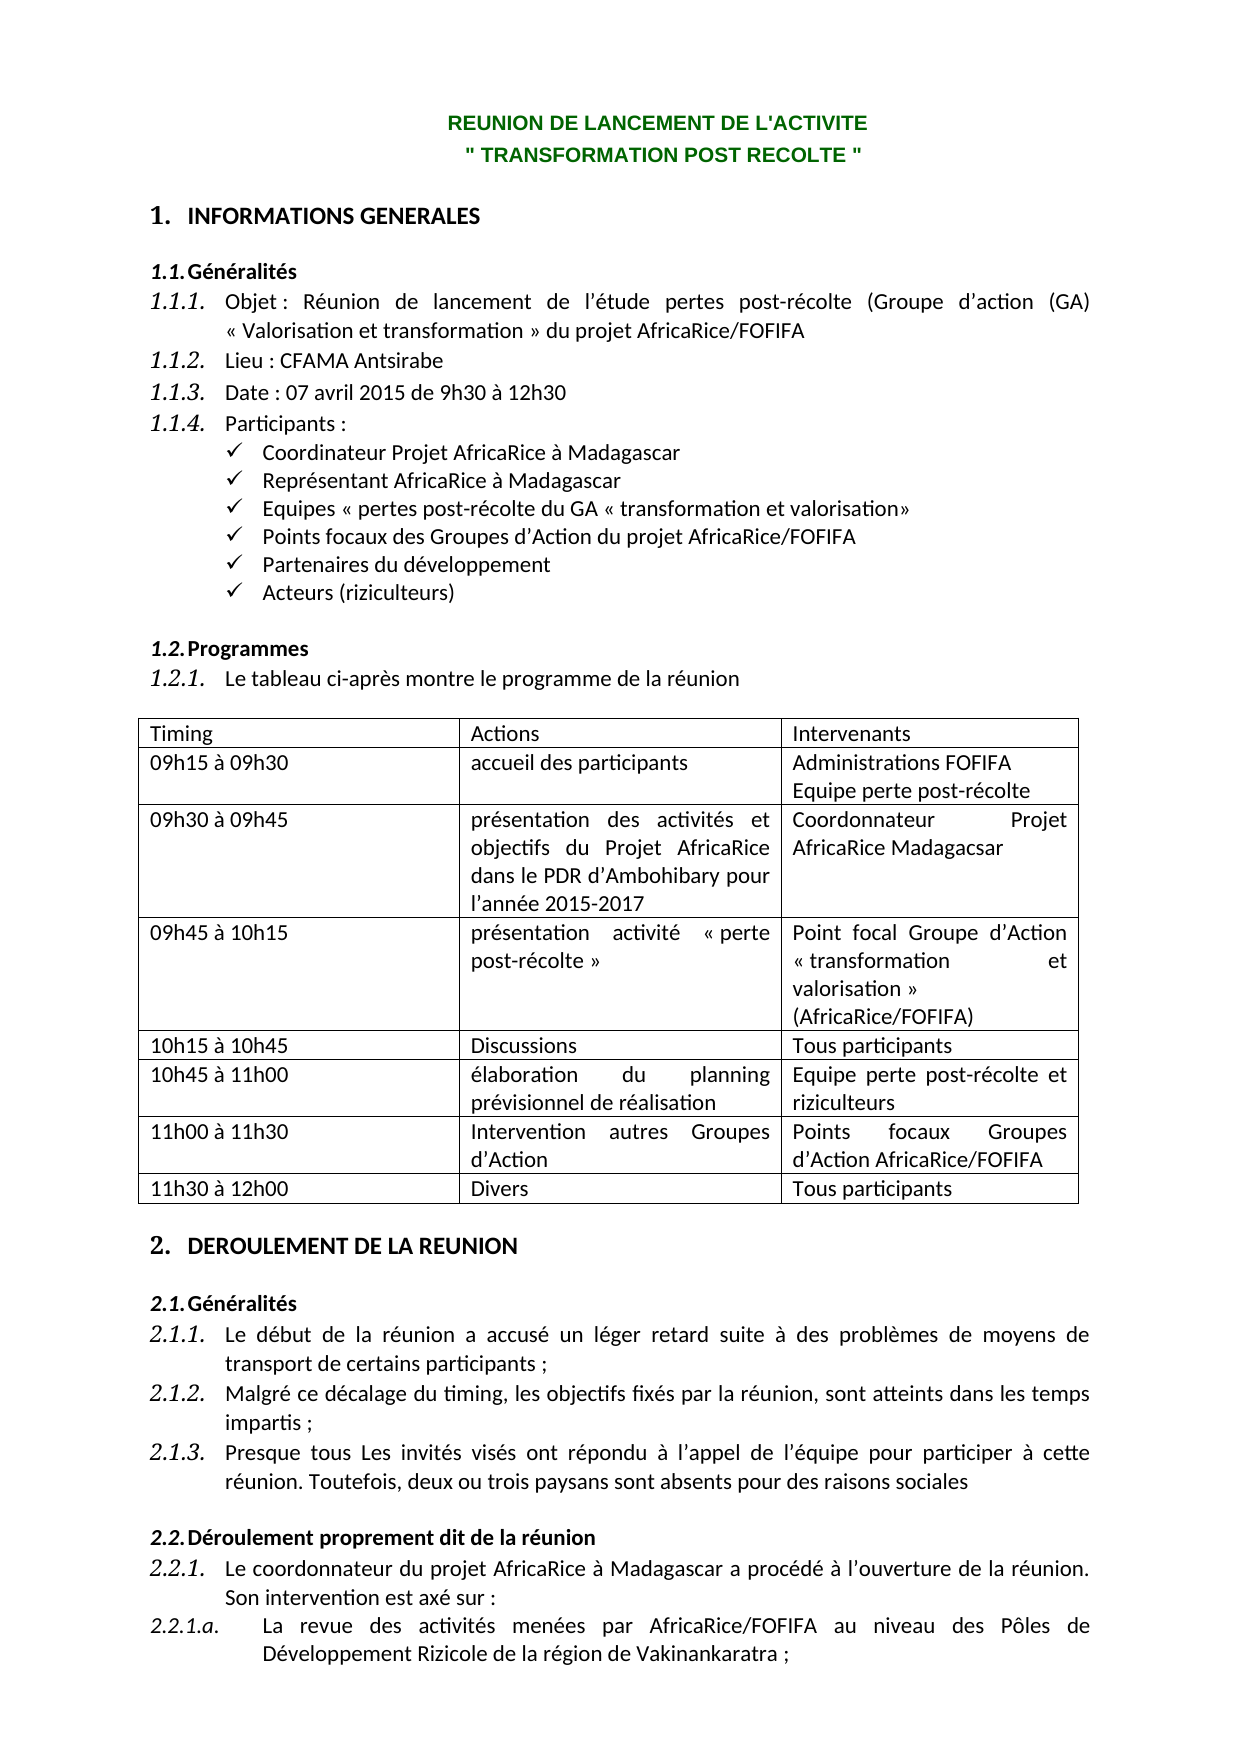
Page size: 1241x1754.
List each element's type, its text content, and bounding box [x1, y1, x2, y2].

subtitle Programmes [150, 634, 1090, 662]
table_cell Discussions [460, 1031, 781, 1059]
table_cell 09h45 à 10h15 [139, 918, 459, 1030]
table_cell Intervention autres Groupes d’Action [460, 1117, 781, 1173]
list Date : 07 avril 2015 de 9h30 à 12h30 [150, 376, 1090, 407]
subtitle Déroulement proprement dit de la réunion [150, 1523, 1090, 1551]
list Le début de la réunion a accusé un léger retard suite à des problèmes de moyens de transport de certains participants ; [150, 1318, 1090, 1377]
list Objet : Réunion de lancement de l’étude pertes post-récolte (Groupe d’action (GA) « Valorisation et transformation » du projet AfricaRice/FOFIFA [150, 285, 1090, 344]
table_cell 11h30 à 12h00 [139, 1174, 459, 1202]
table_header Timing [139, 719, 459, 747]
table_cell accueil des participants [460, 748, 781, 804]
table_cell 10h15 à 10h45 [139, 1031, 459, 1059]
table_header Intervenants [782, 719, 1078, 747]
table_cell Points focaux Groupes d’Action AfricaRice/FOFIFA [782, 1117, 1078, 1173]
subtitle Généralités [150, 257, 1090, 285]
subtitle " TRANSFORMATION POST RECOLTE " [225, 135, 1090, 167]
table_cell présentation activité « perte post-récolte » [460, 918, 781, 1030]
list Acteurs (riziculteurs) [225, 578, 1090, 606]
table_cell Coordonnateur Projet AfricaRice Madagacsar [782, 805, 1078, 917]
list Coordinateur Projet AfricaRice à Madagascar [225, 438, 1090, 466]
subtitle REUNION DE LANCEMENT DE L'ACTIVITE [225, 102, 1090, 135]
table_header Actions [460, 719, 781, 747]
table_cell Administrations FOFIFA Equipe perte post-récolte [782, 748, 1078, 804]
list Partenaires du développement [225, 550, 1090, 578]
list Lieu : CFAMA Antsirabe [150, 344, 1090, 376]
list Points focaux des Groupes d’Action du projet AfricaRice/FOFIFA [225, 522, 1090, 550]
subtitle INFORMATIONS GENERALES [150, 198, 1090, 232]
subtitle DEROULEMENT DE LA REUNION [150, 1227, 1090, 1262]
list Participants : [150, 407, 1090, 438]
table_cell Divers [460, 1174, 781, 1202]
table_cell présentation des activités et objectifs du Projet AfricaRice dans le PDR d’Ambohibary pour l’année 2015-2017 [460, 805, 781, 917]
table_cell 09h15 à 09h30 [139, 748, 459, 804]
table_cell élaboration du planning prévisionnel de réalisation [460, 1060, 781, 1116]
list Equipes « pertes post-récolte du GA « transformation et valorisation» [225, 494, 1090, 522]
table_cell Point focal Groupe d’Action « transformation et valorisation » (AfricaRice/FOFIFA) [782, 918, 1078, 1030]
list La revue des activités menées par AfricaRice/FOFIFA au niveau des Pôles de Développement Rizicole de la région de Vakinankaratra ; [150, 1611, 1090, 1667]
list Le coordonnateur du projet AfricaRice à Madagascar a procédé à l’ouverture de la réunion. Son intervention est axé sur : [150, 1551, 1090, 1611]
table_cell Tous participants [782, 1174, 1078, 1202]
list Malgré ce décalage du timing, les objectifs fixés par la réunion, sont atteints dans les temps impartis ; [150, 1377, 1090, 1436]
table_cell 10h45 à 11h00 [139, 1060, 459, 1116]
table_cell Tous participants [782, 1031, 1078, 1059]
subtitle Généralités [150, 1289, 1090, 1318]
list Représentant AfricaRice à Madagascar [225, 466, 1090, 494]
list Presque tous Les invités visés ont répondu à l’appel de l’équipe pour participer à cette réunion. Toutefois, deux ou trois paysans sont absents pour des raisons sociales [150, 1436, 1090, 1495]
table_cell 11h00 à 11h30 [139, 1117, 459, 1173]
list Le tableau ci-après montre le programme de la réunion [150, 662, 1090, 694]
table_cell 09h30 à 09h45 [139, 805, 459, 917]
table_cell Equipe perte post-récolte et riziculteurs [782, 1060, 1078, 1116]
